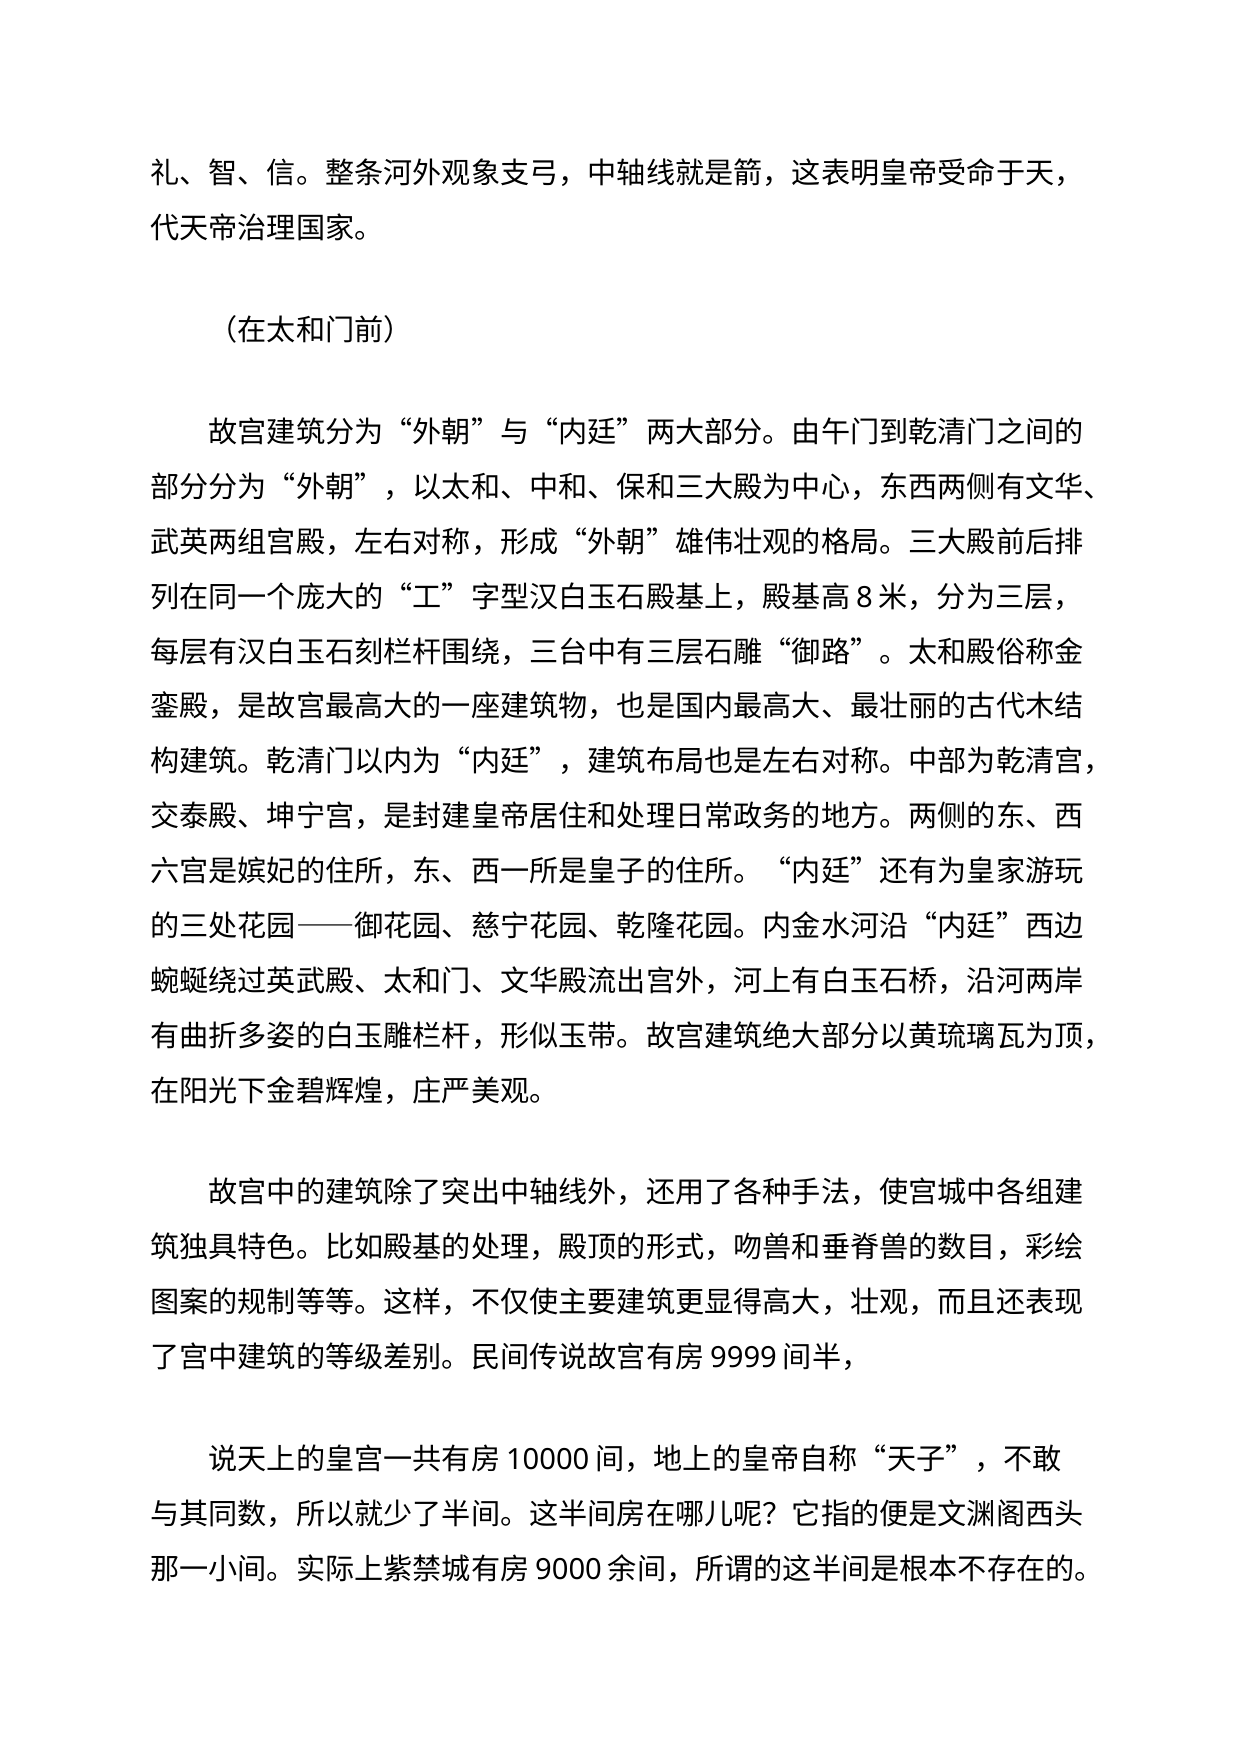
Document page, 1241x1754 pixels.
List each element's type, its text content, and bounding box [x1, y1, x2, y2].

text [150, 150, 1090, 247]
text （在太和门前） [150, 307, 1090, 349]
text 故宫建筑分为“外朝”与“内廷”两大部分。由午门到乾清门之间的部分分为“外朝”，以太和、中和、保和三大殿为中心，东西两侧有文华、武英两组宫殿，左右对称，形成“外朝”雄伟壮观的格局。三大殿前后排列在同一个庞大的“工”字型汉白玉石殿基上，殿基高8米，分为三层，每层有汉白玉石刻栏杆围绕，三台中有三层石雕“御路”。太和殿俗称金銮殿，是故宫最高大的一座建筑物，也是国内最高大、最壮丽的古代木结构建筑。乾清门以内为“内廷”，建筑布局也是左右对称。中部为乾清宫，交泰殿、坤宁宫，是封建皇帝居住和处理日常政务的地方。两侧的东、西六宫是嫔妃的住所，东、西一所是皇子的住所。“内廷”还有为皇家游玩的三处花园——御花园、慈宁花园、乾隆花园。内金水河沿“内廷”西边蜿蜒绕过英武殿、太和门、文华殿流出宫外，河上有白玉石桥，沿河两岸有曲折多姿的白玉雕栏杆，形似玉带。故宫建筑绝大部分以黄琉璃瓦为顶，在阳光下金碧辉煌，庄严美观。 [150, 408, 1090, 1109]
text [150, 1436, 1090, 1588]
text 故宫中的建筑除了突出中轴线外，还用了各种手法，使宫城中各组建筑独具特色。比如殿基的处理，殿顶的形式，吻兽和垂脊兽的数目，彩绘图案的规制等等。这样，不仅使主要建筑更显得高大，壮观，而且还表现了宫中建筑的等级差别。民间传说故宫有房9999间半， [150, 1169, 1090, 1376]
